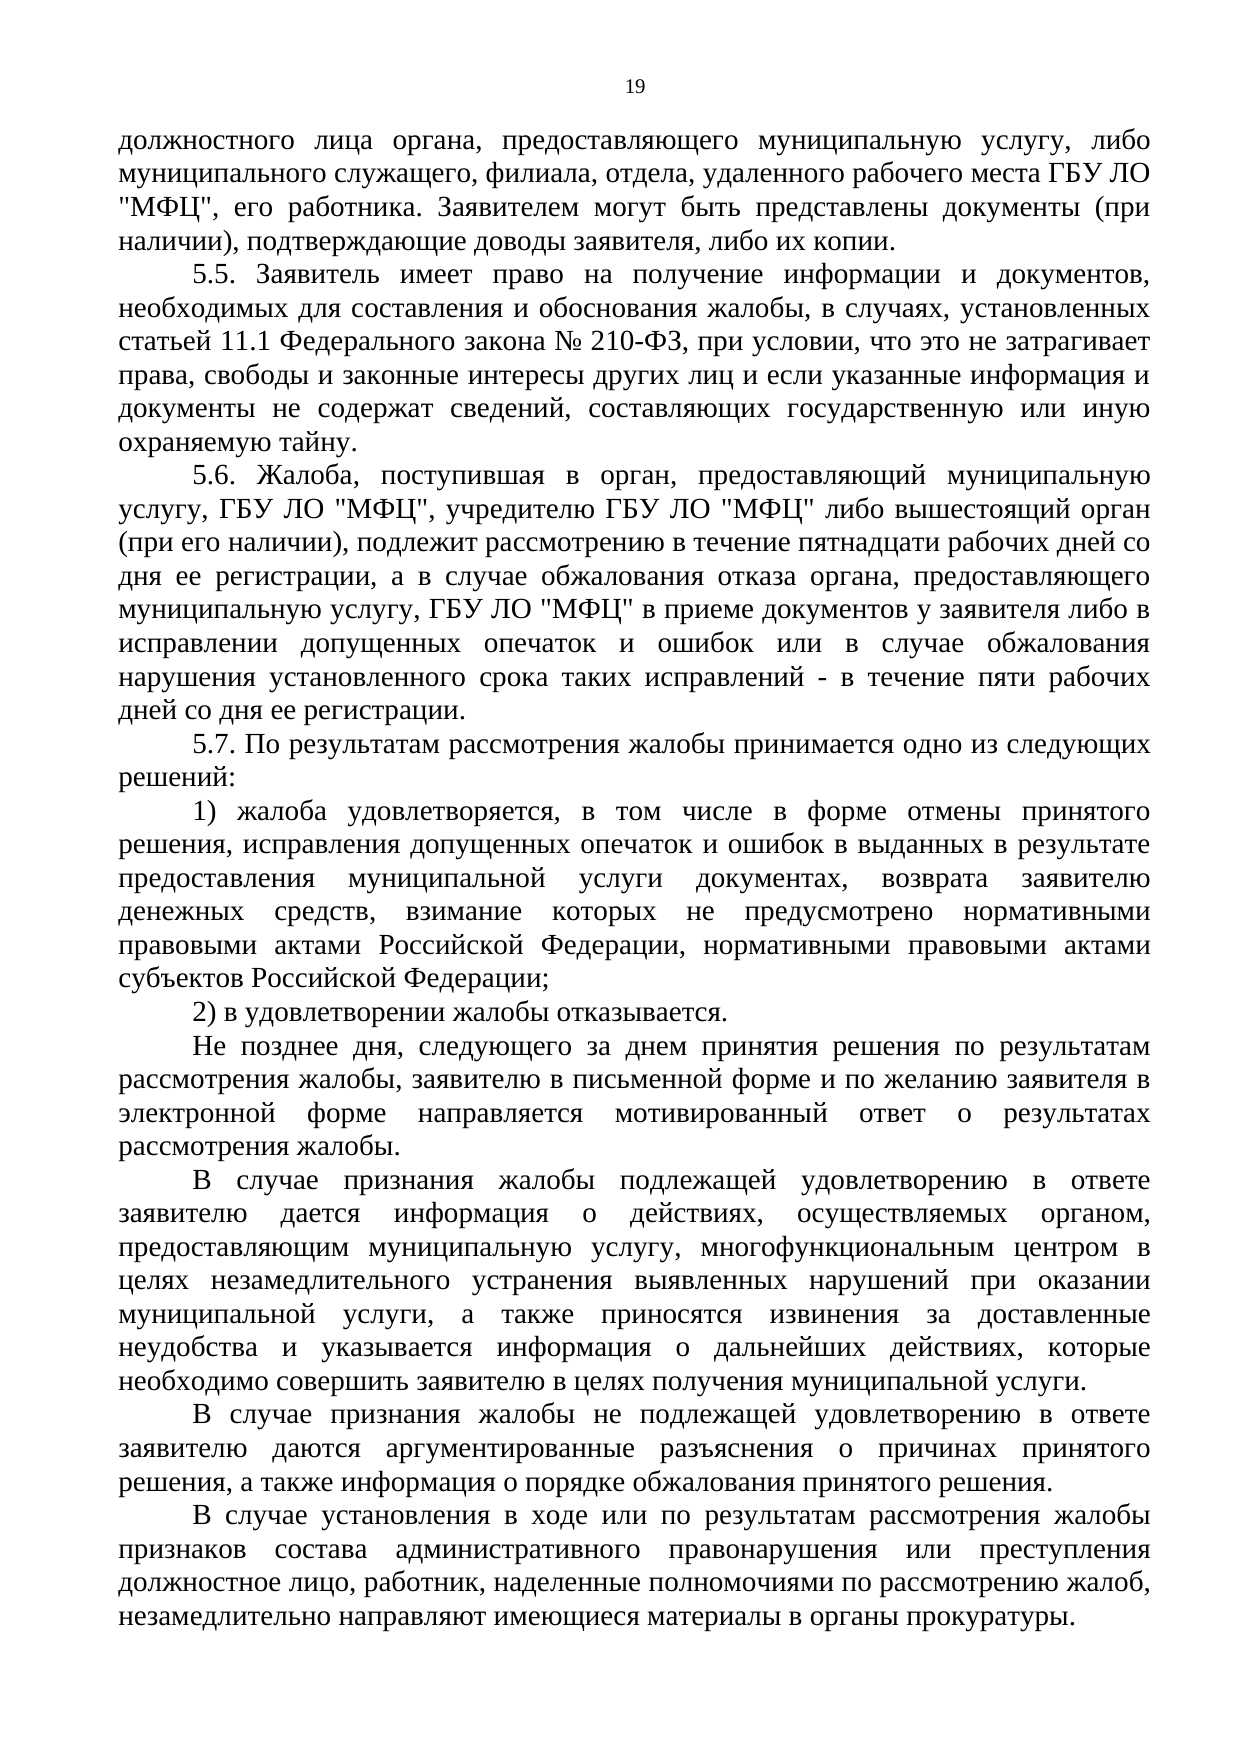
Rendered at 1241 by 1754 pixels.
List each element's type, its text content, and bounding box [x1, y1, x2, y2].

text Не позднее дня, следующего за днем принятия решения по результатам рассмотрения жалобы, заявителю в письменной форме и по желанию заявителя в электронной форме направляется мотивированный ответ о результатах рассмотрения жалобы. [118, 1028, 1152, 1162]
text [118, 122, 1152, 256]
text 5.5. Заявитель имеет право на получение информации и документов, необходимых для составления и обоснования жалобы, в случаях, установленных статьей 11.1 Федерального закона № 210-ФЗ, при условии, что это не затрагивает права, свободы и законные интересы других лиц и если указанные информация и документы не содержат сведений, составляющих государственную или иную охраняемую тайну. [118, 256, 1152, 457]
text 1) жалоба удовлетворяется, в том числе в форме отмены принятого решения, исправления допущенных опечаток и ошибок в выданных в результате предоставления муниципальной услуги документах, возврата заявителю денежных средств, взимание которых не предусмотрено нормативными правовыми актами Российской Федерации, нормативными правовыми актами субъектов Российской Федерации; [118, 793, 1152, 994]
text 2) в удовлетворении жалобы отказывается. [118, 994, 1152, 1028]
text 5.6. Жалоба, поступившая в орган, предоставляющий муниципальную услугу, ГБУ ЛО "МФЦ", учредителю ГБУ ЛО "МФЦ" либо вышестоящий орган (при его наличии), подлежит рассмотрению в течение пятнадцати рабочих дней со дня ее регистрации, а в случае обжалования отказа органа, предоставляющего муниципальную услугу, ГБУ ЛО "МФЦ" в приеме документов у заявителя либо в исправлении допущенных опечаток и ошибок или в случае обжалования нарушения установленного срока таких исправлений - в течение пяти рабочих дней со дня ее регистрации. [118, 457, 1152, 726]
text В случае установления в ходе или по результатам рассмотрения жалобы признаков состава административного правонарушения или преступления должностное лицо, работник, наделенные полномочиями по рассмотрению жалоб, незамедлительно направляют имеющиеся материалы в органы прокуратуры. [118, 1497, 1152, 1631]
text В случае признания жалобы подлежащей удовлетворению в ответе заявителю дается информация о действиях, осуществляемых органом, предоставляющим муниципальную услугу, многофункциональным центром в целях незамедлительного устранения выявленных нарушений при оказании муниципальной услуги, а также приносятся извинения за доставленные неудобства и указывается информация о дальнейших действиях, которые необходимо совершить заявителю в целях получения муниципальной услуги. [118, 1162, 1152, 1397]
text В случае признания жалобы не подлежащей удовлетворению в ответе заявителю даются аргументированные разъяснения о причинах принятого решения, а также информация о порядке обжалования принятого решения. [118, 1397, 1152, 1497]
text 5.7. По результатам рассмотрения жалобы принимается одно из следующих решений: [118, 726, 1152, 793]
